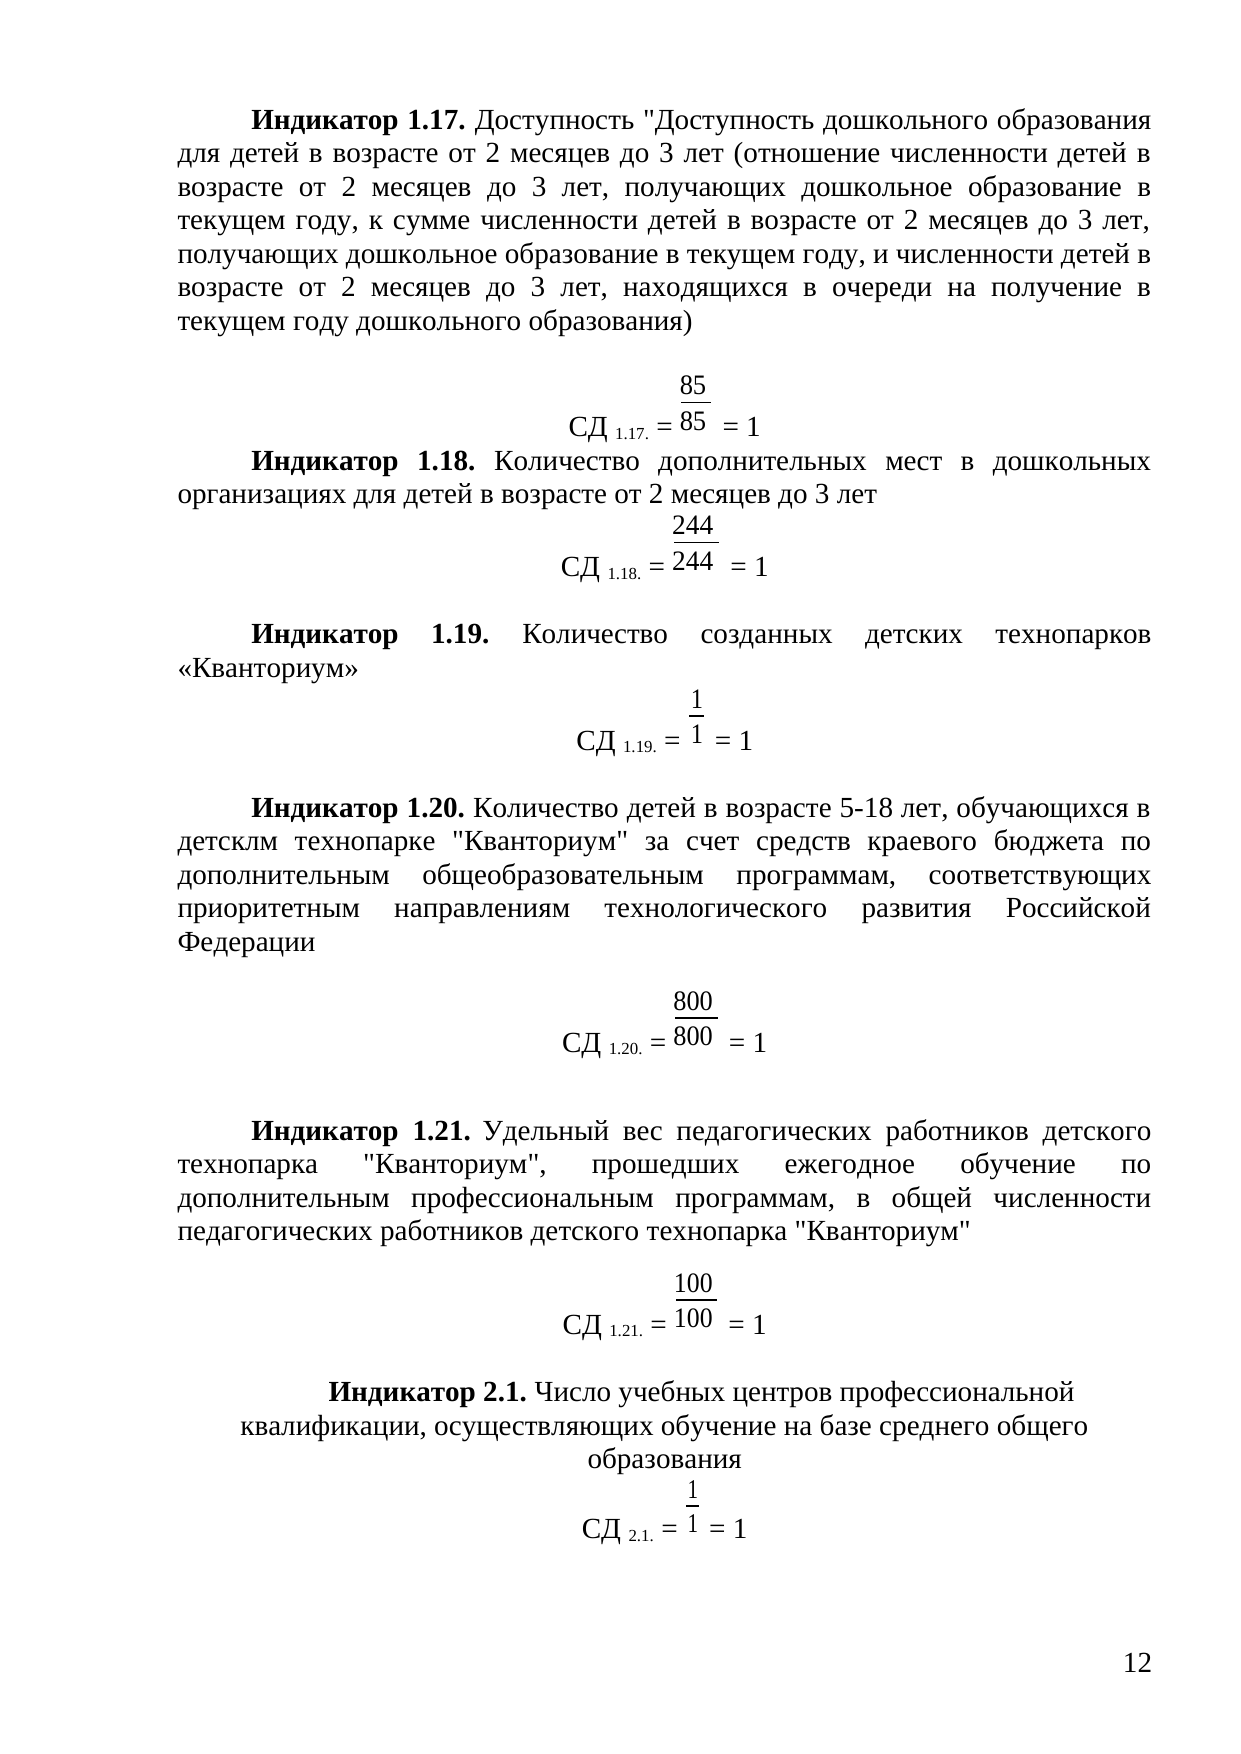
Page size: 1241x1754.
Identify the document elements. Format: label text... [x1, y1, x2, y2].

text СД 1.17. = = 1 [177, 370, 1152, 443]
text СД 1.19. = = 1 [177, 683, 1152, 756]
text СД 1.18. = = 1 [177, 510, 1152, 583]
text СД 1.20. = = 1 [177, 986, 1152, 1058]
text СД 1.21. = = 1 [177, 1268, 1152, 1341]
text Индикатор 1.21. Удельный вес педагогических работников детского технопарка "Кванториум", прошедших ежегодное обучение по дополнительным профессиональным программам, в общей численности педагогических работников детского технопарка "Кванториум" [177, 1113, 1152, 1247]
text СД 2.1. = = 1 [177, 1475, 1152, 1545]
text Индикатор 2.1. Число учебных центров профессиональной квалификации, осуществляющих обучение на базе среднего общего образования [177, 1374, 1152, 1475]
text Индикатор 1.18. Количество дополнительных мест в дошкольных организациях для детей в возрасте от 2 месяцев до 3 лет [177, 443, 1152, 510]
text Индикатор 1.17. Доступность "Доступность дошкольного образования для детей в возрасте от 2 месяцев до 3 лет (отношение численности детей в возрасте от 2 месяцев до 3 лет, получающих дошкольное образование в текущем году, к сумме численности детей в возрасте от 2 месяцев до 3 лет, получающих дошкольное образование в текущем году, и численности детей в возрасте от 2 месяцев до 3 лет, находящихся в очереди на получение в текущем году дошкольного образования) [177, 102, 1152, 337]
text Индикатор 1.20. Количество детей в возрасте 5-18 лет, обучающихся в детсклм технопарке "Кванториум" за счет средств краевого бюджета по дополнительным общеобразовательным программам, соответствующих приоритетным направлениям технологического развития Российской Федерации [177, 790, 1152, 986]
text Индикатор 1.19. Количество созданных детских технопарков «Кванториум» [177, 616, 1152, 683]
